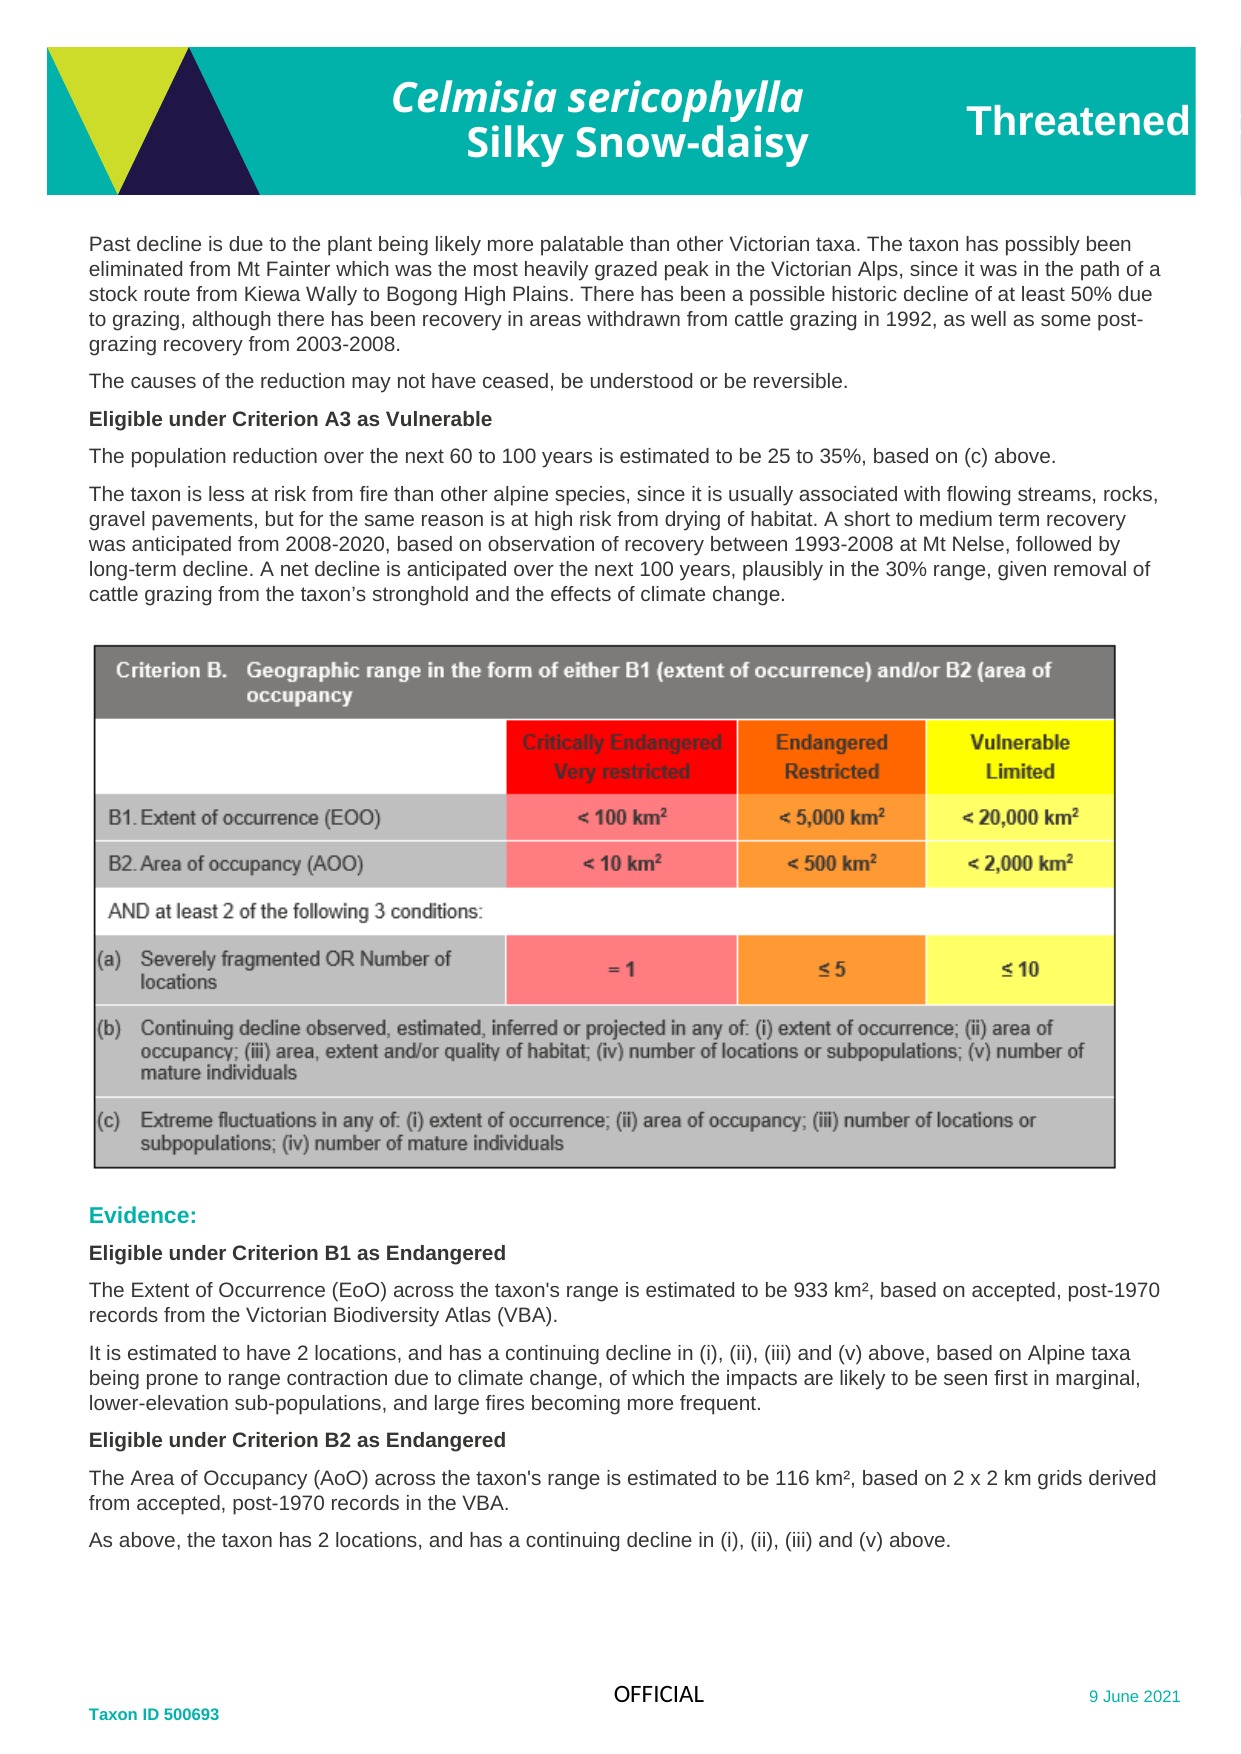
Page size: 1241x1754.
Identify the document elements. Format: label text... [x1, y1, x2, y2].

text It is estimated to have 2 locations, and has a continuing decline in (i), (ii), (iii) and (v) above, based on Alpine taxa being prone to range contraction due to climate change, of which the impacts are likely to be seen first in marginal, lower-elevation sub-populations, and large fires becoming more frequent. [89, 1340, 1163, 1415]
text Eligible under Criterion B2 as Endangered [89, 1427, 1163, 1452]
text The causes of the reduction may not have ceased, be understood or be reversible. [89, 368, 1163, 393]
text The Extent of Occurrence (EoO) across the taxon's range is estimated to be 933 km², based on accepted, post-1970 records from the Victorian Biodiversity Atlas (VBA). [89, 1277, 1163, 1327]
picture [88, 642, 1118, 1178]
text Eligible under Criterion B1 as Endangered [89, 1240, 1163, 1265]
text The population reduction over the next 60 to 100 years is estimated to be 25 to 35%, based on (c) above. [89, 443, 1163, 468]
text As above, the taxon has 2 locations, and has a continuing decline in (i), (ii), (iii) and (v) above. [89, 1527, 1163, 1552]
text Past decline is due to the plant being likely more palatable than other Victorian taxa. The taxon has possibly been eliminated from Mt Fainter which was the most heavily grazed peak in the Victorian Alps, since it was in the path of a stock route from Kiewa Wally to Bogong High Plains. There has been a possible historic decline of at least 50% due to grazing, although there has been recovery in areas withdrawn from cattle grazing in 1992, as well as some post-grazing recovery from 2003-2008. [89, 230, 1163, 355]
subtitle Evidence: [89, 1202, 1163, 1229]
text The taxon is less at risk from fire than other alpine species, since it is usually associated with flowing streams, rocks, gravel pavements, but for the same reason is at high risk from drying of habitat. A short to medium term recovery was anticipated from 2008-2020, based on observation of recovery between 1993-2008 at Mt Nelse, followed by long-term decline. A net decline is anticipated over the next 100 years, plausibly in the 30% range, given removal of cattle grazing from the taxon’s stronghold and the effects of climate change. [89, 480, 1163, 605]
text Eligible under Criterion A3 as Vulnerable [89, 405, 1163, 430]
text The Area of Occupancy (AoO) across the taxon's range is estimated to be 116 km², based on 2 x 2 km grids derived from accepted, post-1970 records in the VBA. [89, 1465, 1163, 1515]
